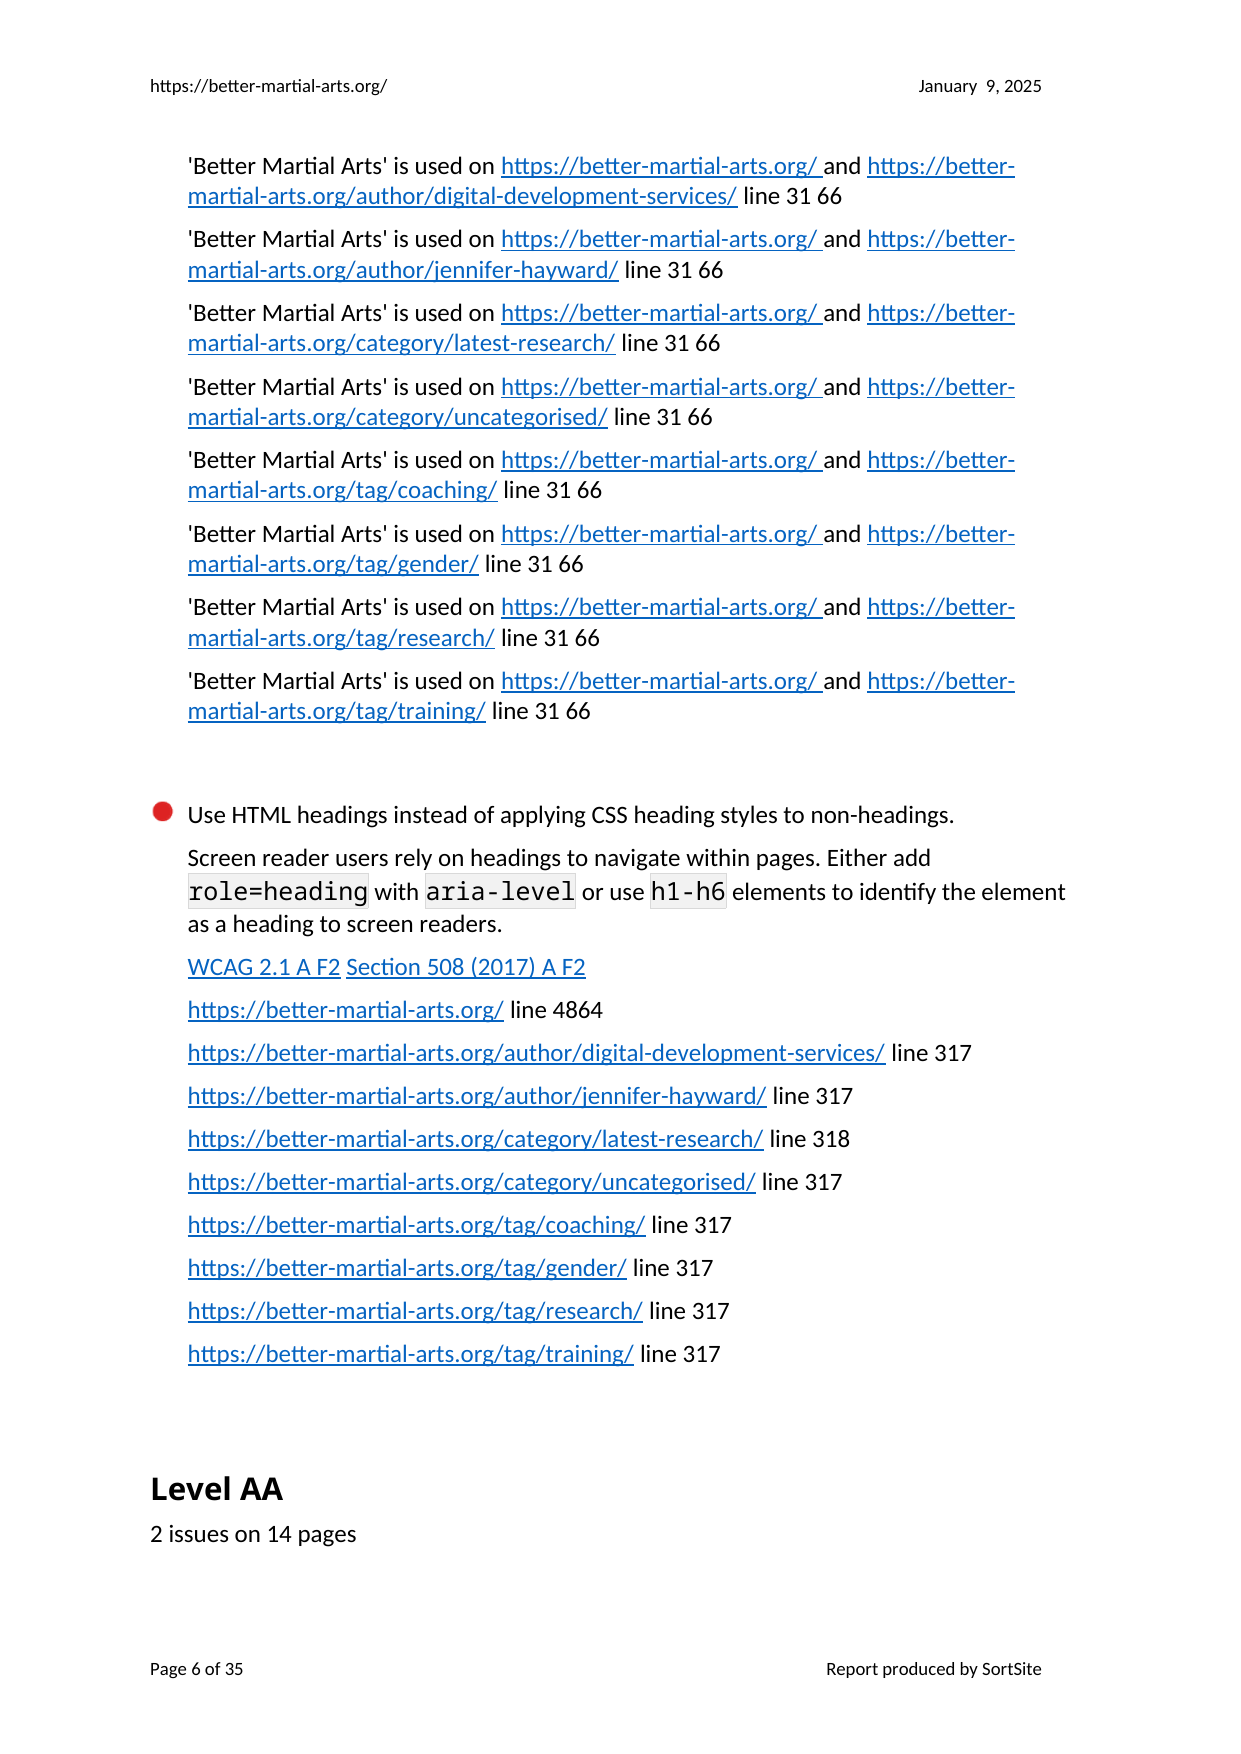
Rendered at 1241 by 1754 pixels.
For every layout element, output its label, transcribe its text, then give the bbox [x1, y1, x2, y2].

text 'Better Martial Arts' is used on https://better-martial-arts.org/ and https://better-martial-arts.org/tag/training/ line 31 66 [187, 665, 1090, 726]
text 2 issues on 14 pages [150, 1518, 1090, 1579]
text 'Better Martial Arts' is used on https://better-martial-arts.org/ and https://better-martial-arts.org/category/latest-research/ line 31 66 [187, 297, 1090, 358]
text 'Better Martial Arts' is used on https://better-martial-arts.org/ and https://better-martial-arts.org/tag/gender/ line 31 66 [187, 518, 1090, 579]
text https://better-martial-arts.org/ line 4864 [187, 994, 1090, 1024]
text https://better-martial-arts.org/tag/coaching/ line 317 [187, 1209, 1090, 1240]
text https://better-martial-arts.org/tag/gender/ line 317 [187, 1252, 1090, 1283]
text Use HTML headings instead of applying CSS heading styles to non-headings. [150, 799, 1090, 830]
text 'Better Martial Arts' is used on https://better-martial-arts.org/ and https://better-martial-arts.org/tag/research/ line 31 66 [187, 591, 1090, 652]
text https://better-martial-arts.org/tag/research/ line 317 [187, 1295, 1090, 1326]
text Screen reader users rely on headings to navigate within pages. Either add role=heading with aria-level or use h1-h6 elements to identify the element as a heading to screen readers. [187, 842, 1090, 938]
text 'Better Martial Arts' is used on https://better-martial-arts.org/ and https://better-martial-arts.org/author/digital-development-services/ line 31 66 [187, 150, 1090, 211]
text https://better-martial-arts.org/category/uncategorised/ line 317 [187, 1166, 1090, 1197]
picture [150, 799, 174, 824]
text https://better-martial-arts.org/tag/training/ line 317 [187, 1338, 1090, 1369]
text 'Better Martial Arts' is used on https://better-martial-arts.org/ and https://better-martial-arts.org/author/jennifer-hayward/ line 31 66 [187, 223, 1090, 284]
text https://better-martial-arts.org/author/digital-development-services/ line 317 [187, 1037, 1090, 1068]
text 'Better Martial Arts' is used on https://better-martial-arts.org/ and https://better-martial-arts.org/tag/coaching/ line 31 66 [187, 444, 1090, 505]
text https://better-martial-arts.org/category/latest-research/ line 318 [187, 1123, 1090, 1154]
text 'Better Martial Arts' is used on https://better-martial-arts.org/ and https://better-martial-arts.org/category/uncategorised/ line 31 66 [187, 371, 1090, 432]
subtitle Level AA [150, 1467, 1090, 1510]
text https://better-martial-arts.org/author/jennifer-hayward/ line 317 [187, 1080, 1090, 1111]
text WCAG 2.1 A F2 Section 508 (2017) A F2 [187, 951, 1090, 982]
